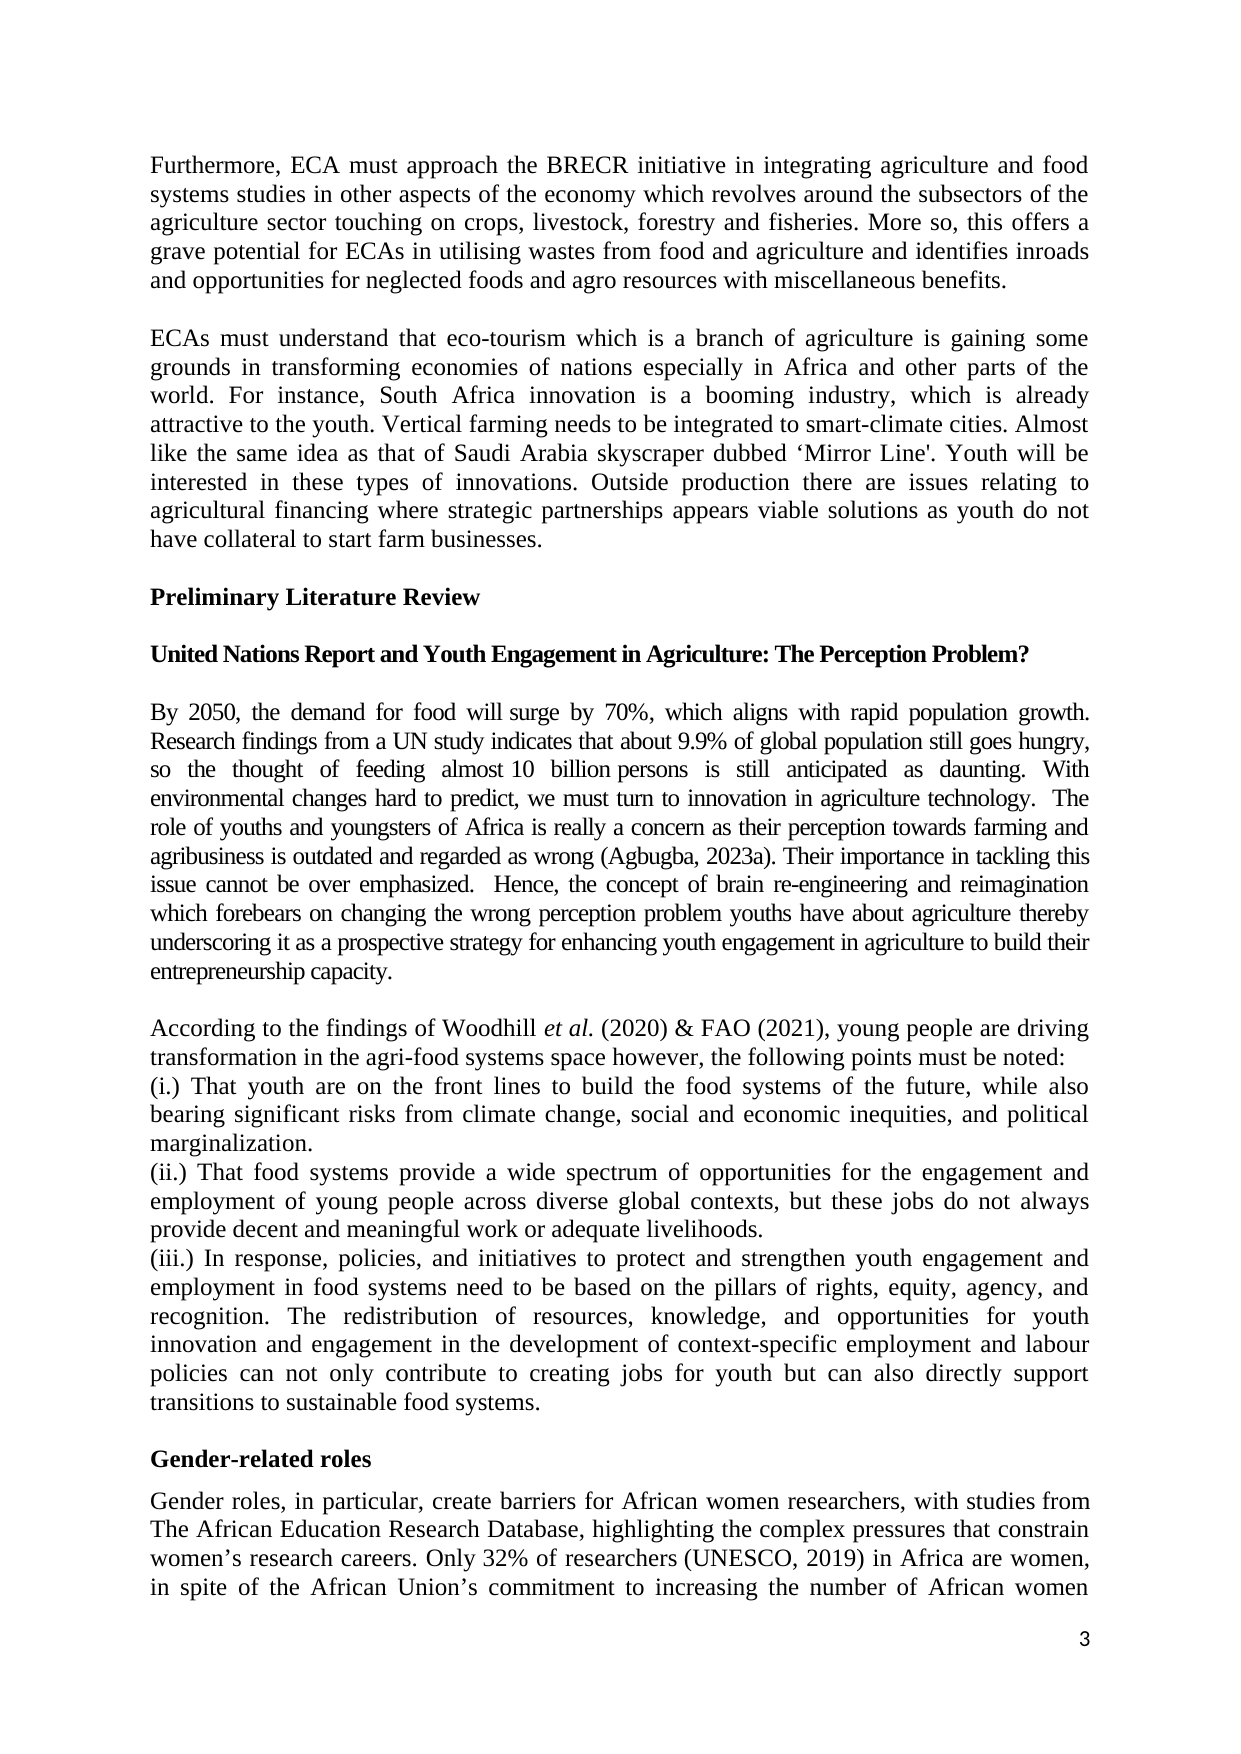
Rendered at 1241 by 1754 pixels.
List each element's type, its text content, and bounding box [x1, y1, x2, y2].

text According to the findings of Woodhill et al. (2020) & FAO (2021), young people are driving transformation in the agri-food systems space however, the following points must be noted: [150, 1013, 1090, 1071]
text ECAs must understand that eco-tourism which is a branch of agriculture is gaining some grounds in transforming economies of nations especially in Africa and other parts of the world. For instance, South Africa innovation is a booming industry, which is already attractive to the youth. Vertical farming needs to be integrated to smart-climate cities. Almost like the same idea as that of Saudi Arabia skyscraper dubbed ‘Mirror Line'. Youth will be interested in these types of innovations. Outside production there are issues relating to agricultural financing where strategic partnerships appears viable solutions as youth do not have collateral to start farm businesses. [150, 323, 1090, 553]
text Gender-related roles [150, 1444, 1090, 1473]
text (iii.) In response, policies, and initiatives to protect and strengthen youth engagement and employment in food systems need to be based on the pillars of rights, equity, agency, and recognition. The redistribution of resources, knowledge, and opportunities for youth innovation and engagement in the development of context-specific employment and labour policies can not only contribute to creating jobs for youth but can also directly support transitions to sustainable food systems. [150, 1243, 1090, 1416]
text (ii.) That food systems provide a wide spectrum of opportunities for the engagement and employment of young people across diverse global contexts, but these jobs do not always provide decent and meaningful work or adequate livelihoods. [150, 1157, 1090, 1243]
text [150, 1486, 1090, 1601]
text Furthermore, ECA must approach the BRECR initiative in integrating agriculture and food systems studies in other aspects of the economy which revolves around the subsectors of the agriculture sector touching on crops, livestock, forestry and fisheries. More so, this offers a grave potential for ECAs in utilising wastes from food and agriculture and identifies inroads and opportunities for neglected foods and agro resources with miscellaneous benefits. [150, 150, 1090, 294]
text (i.) That youth are on the front lines to build the food systems of the future, while also bearing significant risks from climate change, social and economic inequities, and political marginalization. [150, 1071, 1090, 1157]
text By 2050, the demand for food will surge by 70%, which aligns with rapid population growth. Research findings from a UN study indicates that about 9.9% of global population still goes hungry, so the thought of feeding almost 10 billion persons is still anticipated as daunting. With environmental changes hard to predict, we must turn to innovation in agriculture technology. The role of youths and youngsters of Africa is really a concern as their perception towards farming and agribusiness is outdated and regarded as wrong (Agbugba, 2023a). Their importance in tackling this issue cannot be over emphasized. Hence, the concept of brain re-engineering and reimagination which forebears on changing the wrong perception problem youths have about agriculture thereby underscoring it as a prospective strategy for enhancing youth engagement in agriculture to build their entrepreneurship capacity. [150, 697, 1090, 984]
text United Nations Report and Youth Engagement in Agriculture: The Perception Problem? [150, 639, 1090, 668]
text Preliminary Literature Review [150, 582, 1090, 611]
